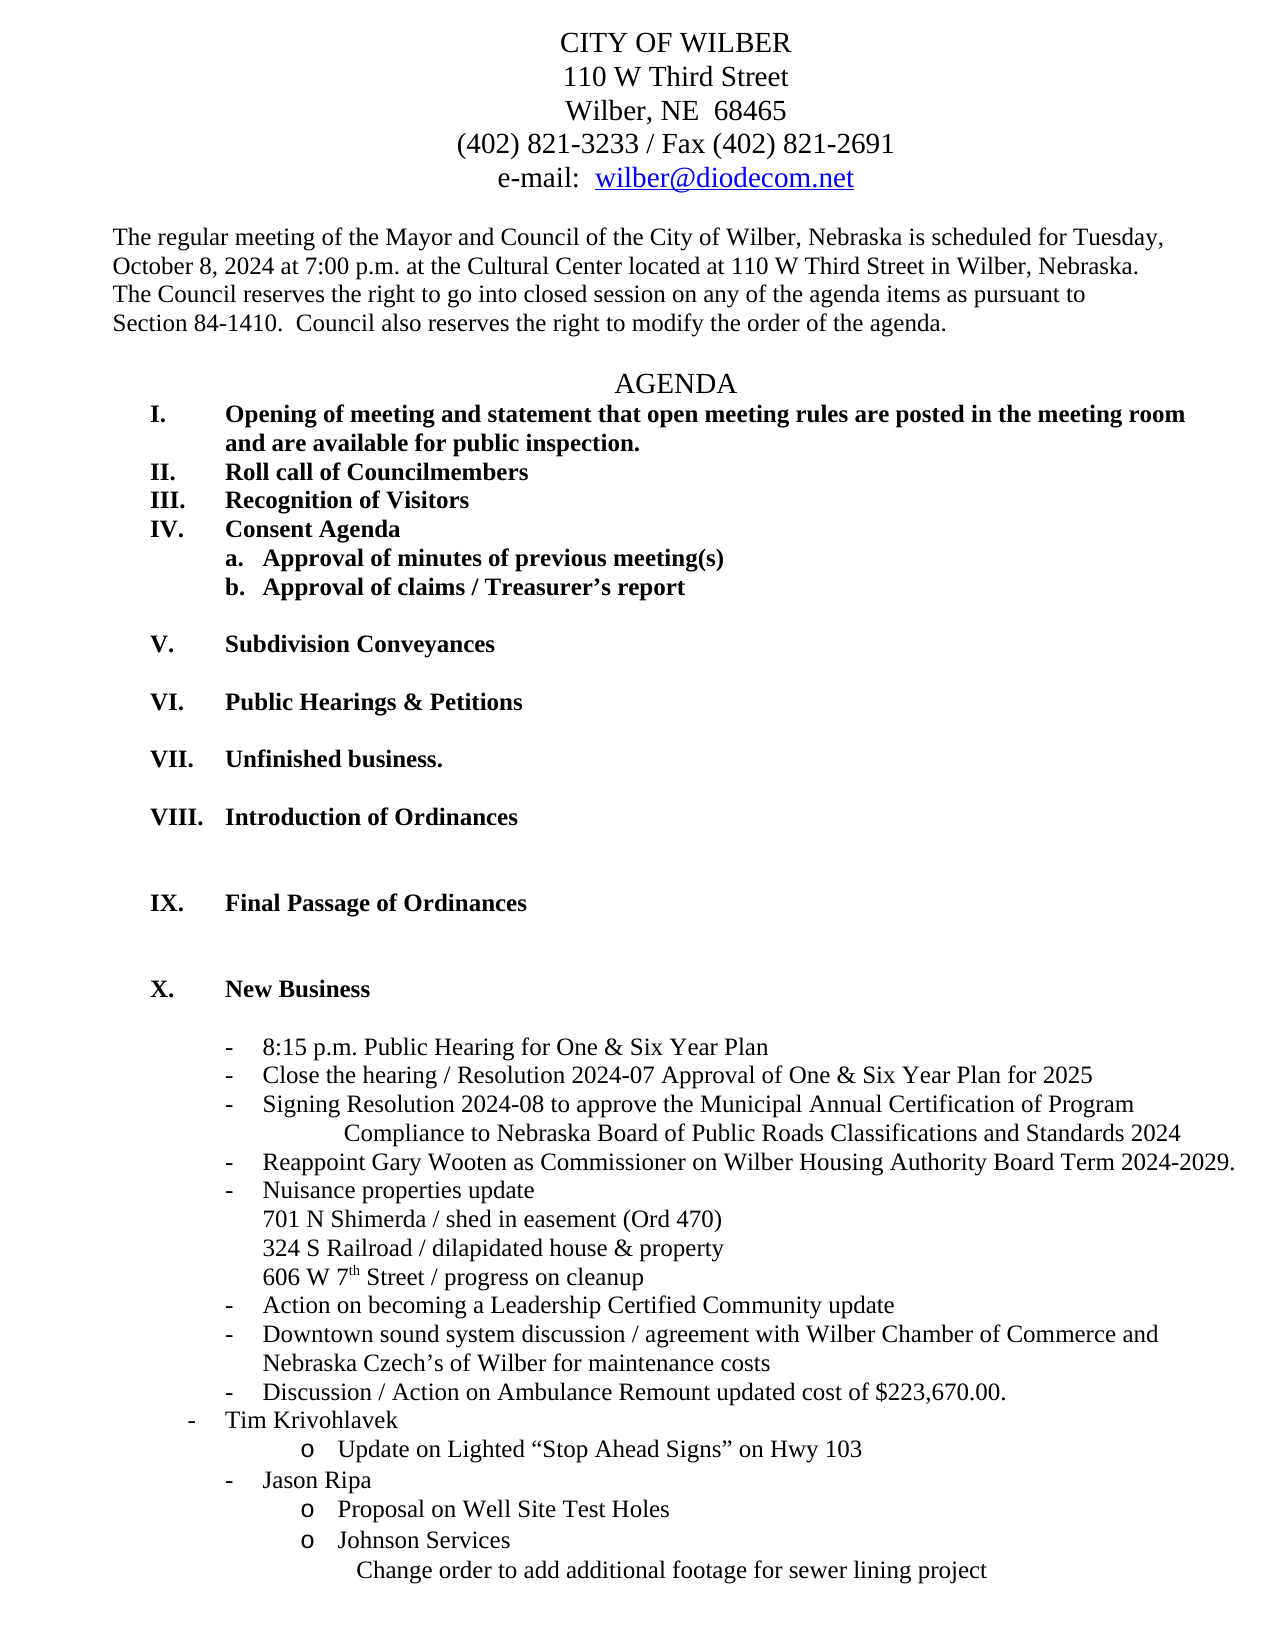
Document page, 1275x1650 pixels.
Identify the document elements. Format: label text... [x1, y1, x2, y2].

text e-mail: wilber@diodecom.net [112, 160, 1239, 193]
list Jason Ripa [225, 1465, 1239, 1494]
text Section 84-1410. Council also reserves the right to modify the order of the agenda. [112, 308, 1239, 337]
list Johnson Services [300, 1525, 1239, 1556]
list Signing Resolution 2024-08 to approve the Municipal Annual Certification of Program [225, 1089, 1239, 1118]
list - Downtown sound system discussion / agreement with Wilber Chamber of Commerce and Nebraska Czech’s of Wilber for maintenance costs [225, 1319, 1239, 1377]
list 606 W 7th Street / progress on cleanup [225, 1262, 1239, 1291]
list 8:15 p.m. Public Hearing for One & Six Year Plan [225, 1032, 1239, 1061]
list Roll call of Councilmembers [150, 457, 1239, 486]
list Compliance to Nebraska Board of Public Roads Classifications and Standards 2024 [262, 1118, 1239, 1147]
text Wilber, NE 68465 [112, 93, 1239, 126]
list Introduction of Ordinances [150, 802, 1239, 831]
list Proposal on Well Site Test Holes [300, 1494, 1239, 1525]
list Close the hearing / Resolution 2024-07 Approval of One & Six Year Plan for 2025 [225, 1061, 1239, 1089]
list Recognition of Visitors [150, 486, 1239, 514]
text The regular meeting of the Mayor and Council of the City of Wilber, Nebraska is scheduled for Tuesday, October 8, 2024 at 7:00 p.m. at the Cultural Center located at 110 W Third Street in Wilber, Nebraska. [112, 222, 1239, 279]
text The Council reserves the right to go into closed session on any of the agenda items as pursuant to [112, 279, 1239, 308]
list Consent Agenda [150, 514, 1239, 543]
list and are available for public inspection. [225, 428, 1239, 457]
text CITY OF WILBER [112, 26, 1239, 59]
list - Tim Krivohlavek [187, 1406, 1239, 1434]
list Opening of meeting and statement that open meeting rules are posted in the meeting room [150, 399, 1239, 428]
list Update on Lighted “Stop Ahead Signs” on Hwy 103 [300, 1434, 1239, 1465]
list Approval of claims / Treasurer’s report [225, 572, 1239, 601]
list - Action on becoming a Leadership Certified Community update [225, 1291, 1239, 1319]
list Subdivision Conveyances [150, 629, 1239, 658]
text 110 W Third Street [112, 59, 1239, 93]
list 324 S Railroad / dilapidated house & property [225, 1233, 1239, 1262]
list Nuisance properties update [225, 1176, 1239, 1204]
list Final Passage of Ordinances [150, 888, 1239, 917]
list Unfinished business. [150, 744, 1239, 773]
list Reappoint Gary Wooten as Commissioner on Wilber Housing Authority Board Term 2024-2029. [225, 1147, 1239, 1176]
list Approval of minutes of previous meeting(s) [225, 543, 1239, 572]
list 701 N Shimerda / shed in easement (Ord 470) [225, 1204, 1239, 1233]
list New Business [150, 974, 1239, 1003]
list - Discussion / Action on Ambulance Remount updated cost of $223,670.00. [225, 1377, 1239, 1406]
list Change order to add additional footage for sewer lining project [262, 1556, 1239, 1584]
text AGENDA [112, 366, 1239, 399]
text (402) 821-3233 / Fax (402) 821-2691 [112, 126, 1239, 160]
list Public Hearings & Petitions [150, 687, 1239, 716]
